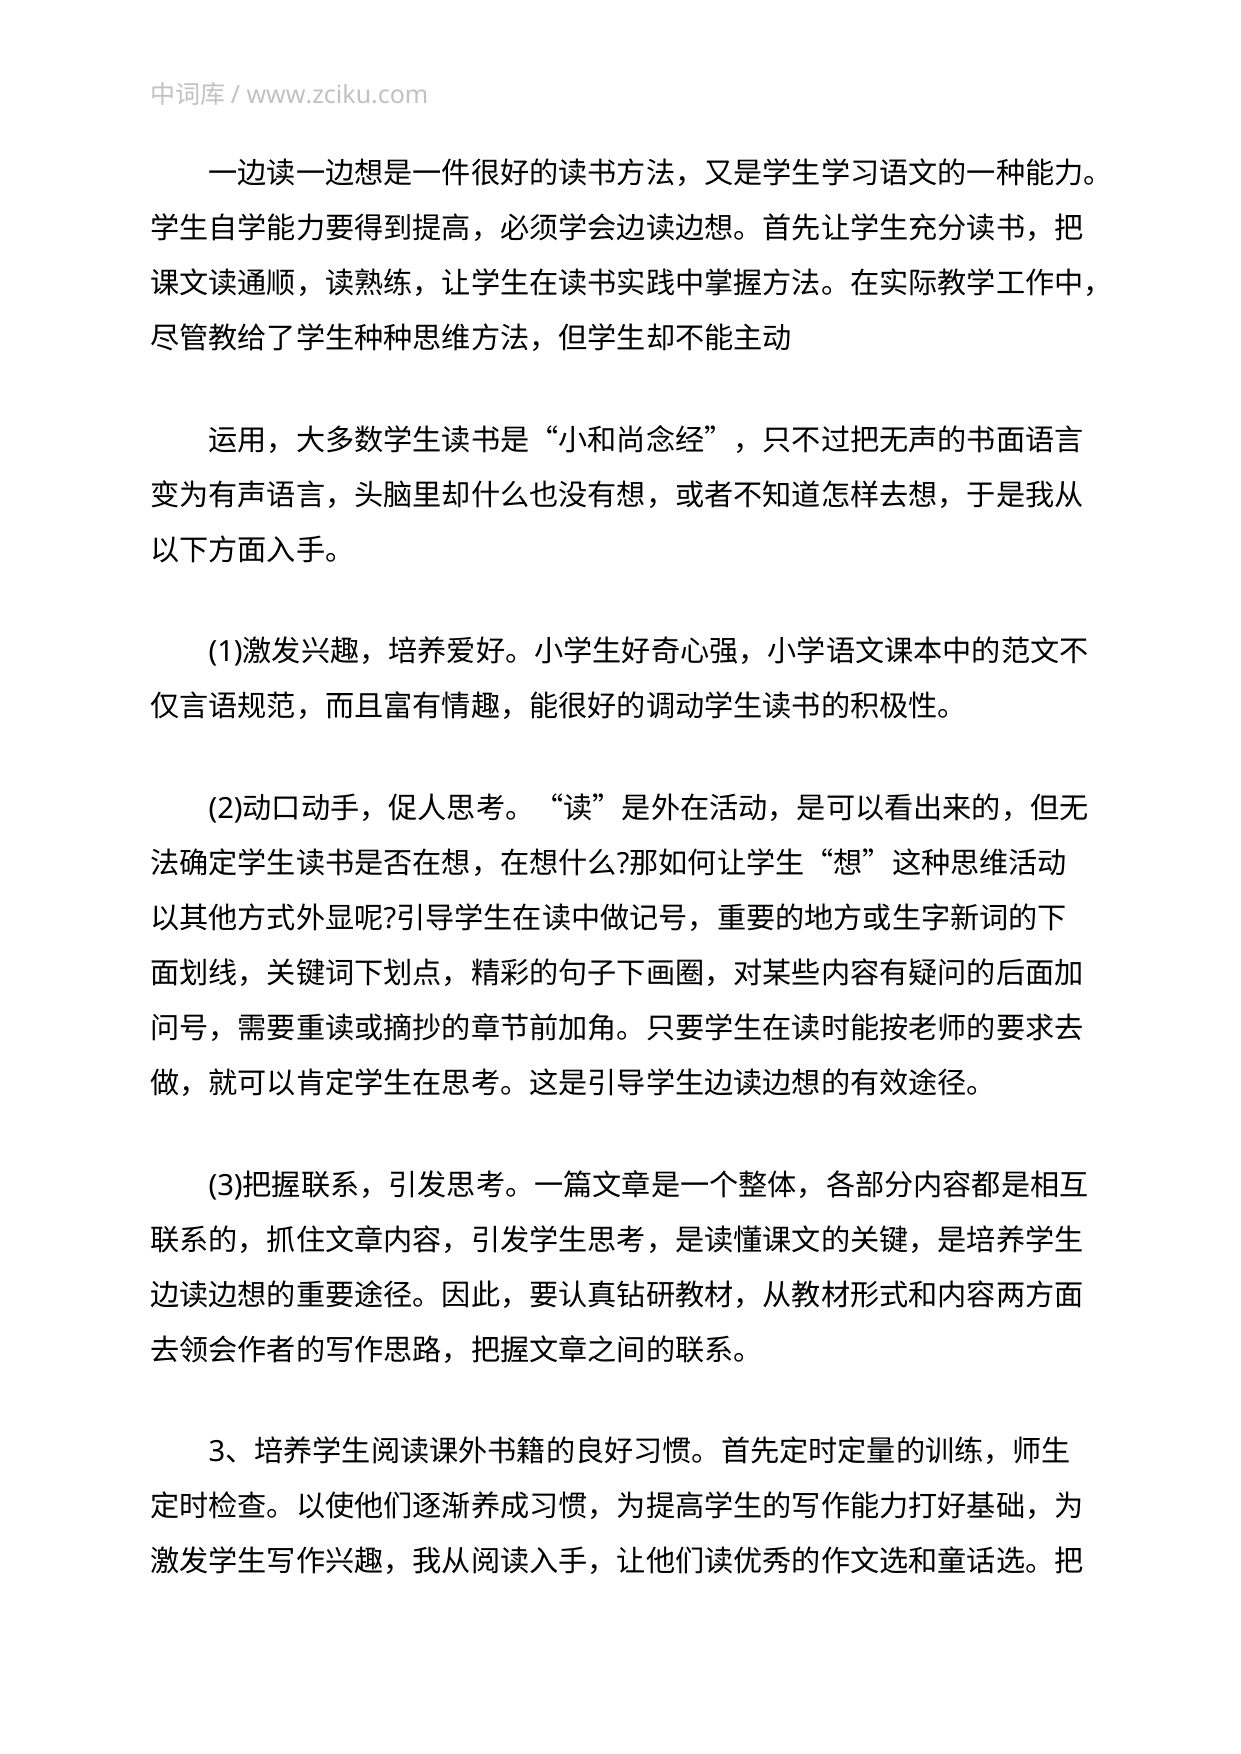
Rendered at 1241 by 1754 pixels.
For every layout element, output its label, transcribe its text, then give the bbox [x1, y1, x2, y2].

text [150, 1428, 1090, 1580]
text 一边读一边想是一件很好的读书方法，又是学生学习语文的一种能力。学生自学能力要得到提高，必须学会边读边想。首先让学生充分读书，把课文读通顺，读熟练，让学生在读书实践中掌握方法。在实际教学工作中，尽管教给了学生种种思维方法，但学生却不能主动 [150, 150, 1090, 357]
text (2)动口动手，促人思考。“读”是外在活动，是可以看出来的，但无法确定学生读书是否在想，在想什么?那如何让学生“想”这种思维活动以其他方式外显呢?引导学生在读中做记号，重要的地方或生字新词的下面划线，关键词下划点，精彩的句子下画圈，对某些内容有疑问的后面加问号，需要重读或摘抄的章节前加角。只要学生在读时能按老师的要求去做，就可以肯定学生在思考。这是引导学生边读边想的有效途径。 [150, 785, 1090, 1102]
text (1)激发兴趣，培养爱好。小学生好奇心强，小学语文课本中的范文不仅言语规范，而且富有情趣，能很好的调动学生读书的积极性。 [150, 628, 1090, 725]
text 运用，大多数学生读书是“小和尚念经”，只不过把无声的书面语言变为有声语言，头脑里却什么也没有想，或者不知道怎样去想，于是我从以下方面入手。 [150, 416, 1090, 568]
text (3)把握联系，引发思考。一篇文章是一个整体，各部分内容都是相互联系的，抓住文章内容，引发学生思考，是读懂课文的关键，是培养学生边读边想的重要途径。因此，要认真钻研教材，从教材形式和内容两方面去领会作者的写作思路，把握文章之间的联系。 [150, 1161, 1090, 1368]
